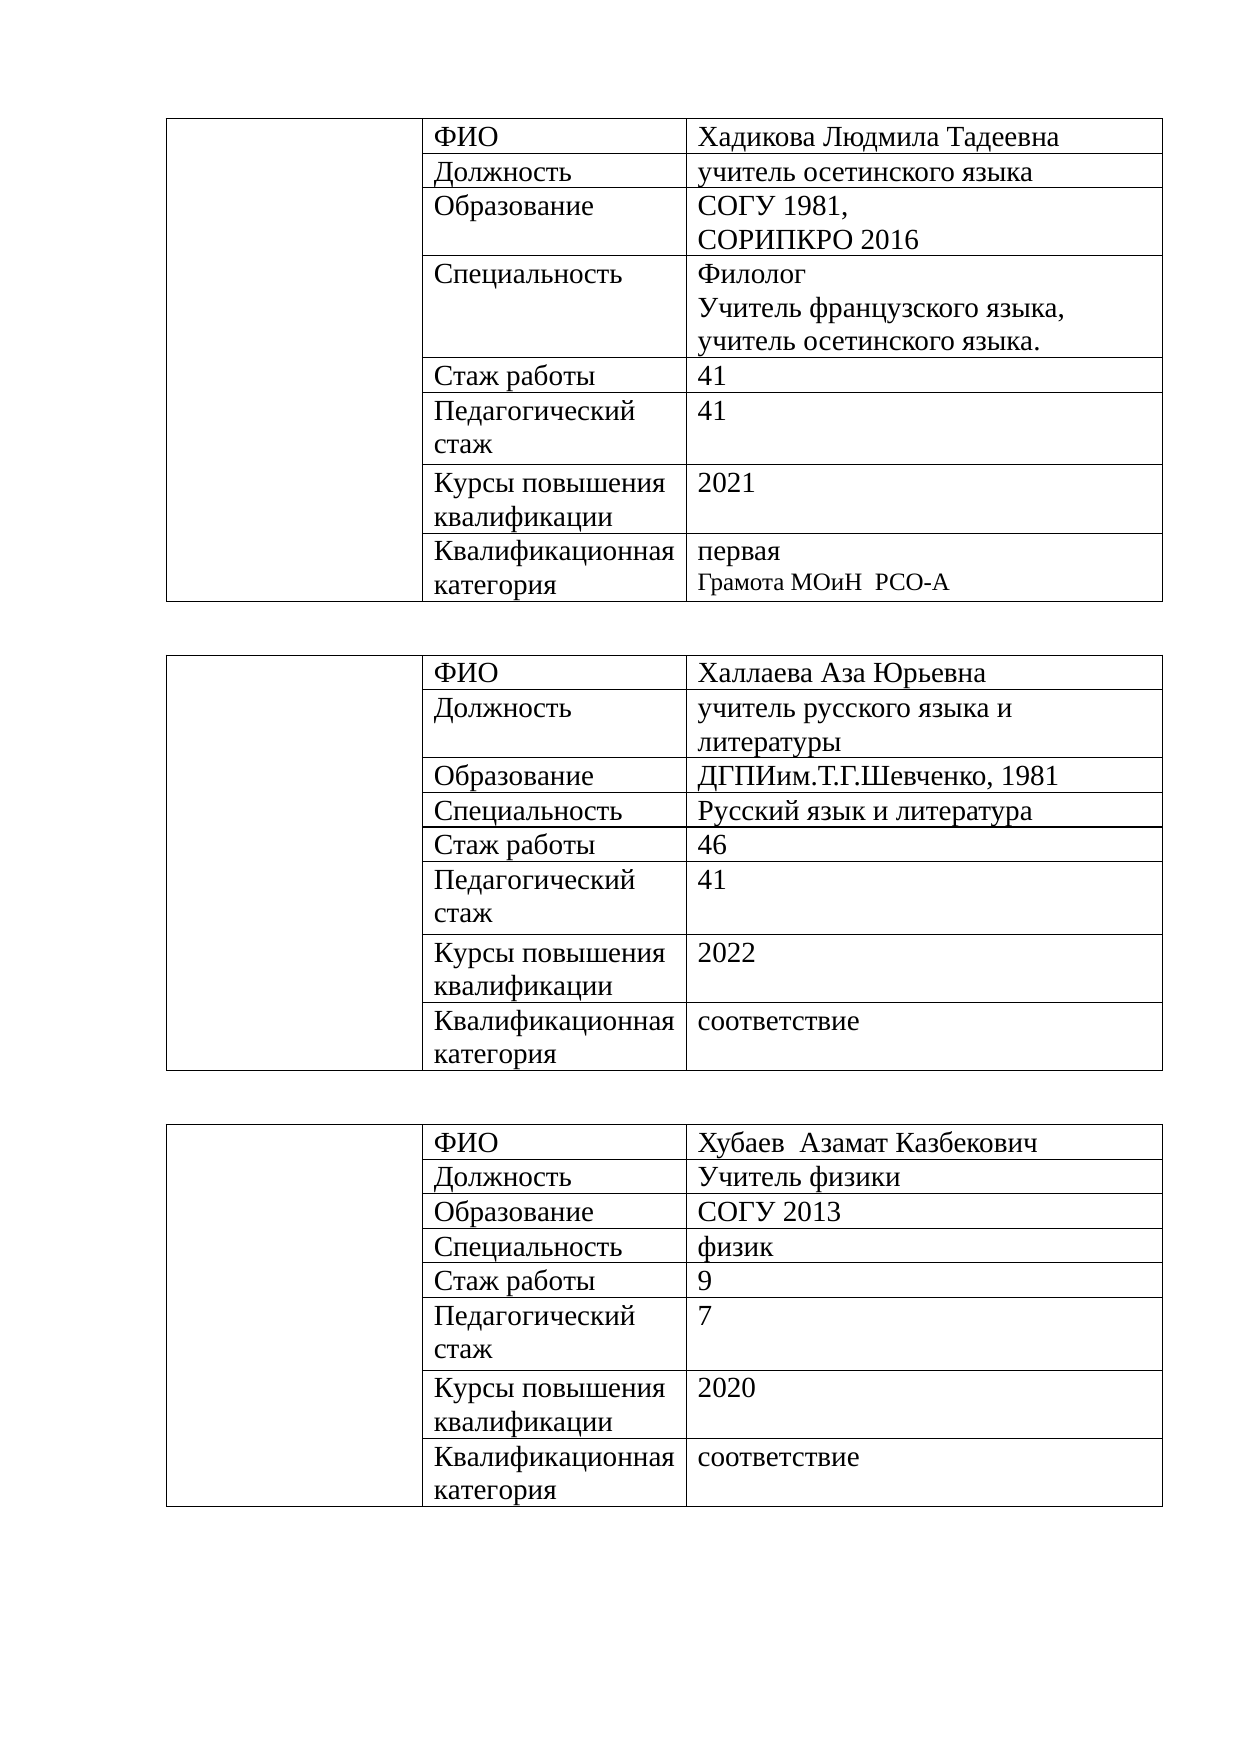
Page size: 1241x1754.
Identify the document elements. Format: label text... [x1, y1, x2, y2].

table_header [167, 1125, 422, 1506]
table_cell Специальность [423, 256, 686, 357]
table_cell Стаж работы [423, 828, 686, 861]
table_cell Должность [423, 690, 686, 757]
table_cell Квалификационная категория [423, 1003, 686, 1070]
table_cell 41 [687, 393, 1162, 464]
table_cell Курсы повышения квалификации [423, 465, 686, 532]
table_cell Педагогический стаж [423, 393, 686, 464]
table_cell учитель русского языка и литературы [687, 690, 1162, 757]
table_cell 46 [687, 828, 1162, 861]
table_header ФИО [423, 656, 686, 689]
table_cell Образование [423, 1194, 686, 1228]
table_cell 41 [687, 862, 1162, 934]
table_cell Учитель физики [687, 1160, 1162, 1193]
table_cell соответствие [687, 1003, 1162, 1070]
table_cell 2022 [687, 935, 1162, 1002]
table_header ФИО [423, 119, 686, 153]
table_cell первая Грамота МОиН РСО-А [687, 534, 1162, 601]
table_cell Образование [423, 188, 686, 255]
table_cell ДГПИим.Т.Г.Шевченко, 1981 [687, 758, 1162, 792]
table_cell Должность [423, 1160, 686, 1193]
table_cell 9 [687, 1263, 1162, 1297]
table_cell Специальность [423, 793, 686, 826]
table_cell соответствие [687, 1439, 1162, 1506]
table_cell Курсы повышения квалификации [423, 935, 686, 1002]
table_cell СОГУ 2013 [687, 1194, 1162, 1228]
table_cell Должность [423, 154, 686, 187]
table_cell Стаж работы [423, 1263, 686, 1297]
table_cell Стаж работы [423, 358, 686, 392]
table_cell Педагогический стаж [423, 862, 686, 934]
table_cell СОГУ 1981, СОРИПКРО 2016 [687, 188, 1162, 255]
table_cell учитель осетинского языка [687, 154, 1162, 187]
table_header [167, 656, 422, 1070]
table_cell 2021 [687, 465, 1162, 532]
table_cell Филолог Учитель французского языка, учитель осетинского языка. [687, 256, 1162, 357]
table_cell физик [687, 1229, 1162, 1262]
table_cell Педагогический стаж [423, 1298, 686, 1369]
table_cell Специальность [423, 1229, 686, 1262]
table_cell Квалификационная категория [423, 1439, 686, 1506]
table_cell 2020 [687, 1371, 1162, 1438]
table_cell Русский язык и литература [687, 793, 1162, 826]
table_header Халлаева Аза Юрьевна [687, 656, 1162, 689]
table_cell Курсы повышения квалификации [423, 1371, 686, 1438]
table_header Хубаев Азамат Казбекович [687, 1125, 1162, 1158]
table_header ФИО [423, 1125, 686, 1158]
table_cell Образование [423, 758, 686, 792]
table_header Хадикова Людмила Тадеевна [687, 119, 1162, 153]
table_header [167, 119, 422, 601]
table_cell 7 [687, 1298, 1162, 1369]
table_cell Квалификационная категория [423, 534, 686, 601]
table_cell 41 [687, 358, 1162, 392]
